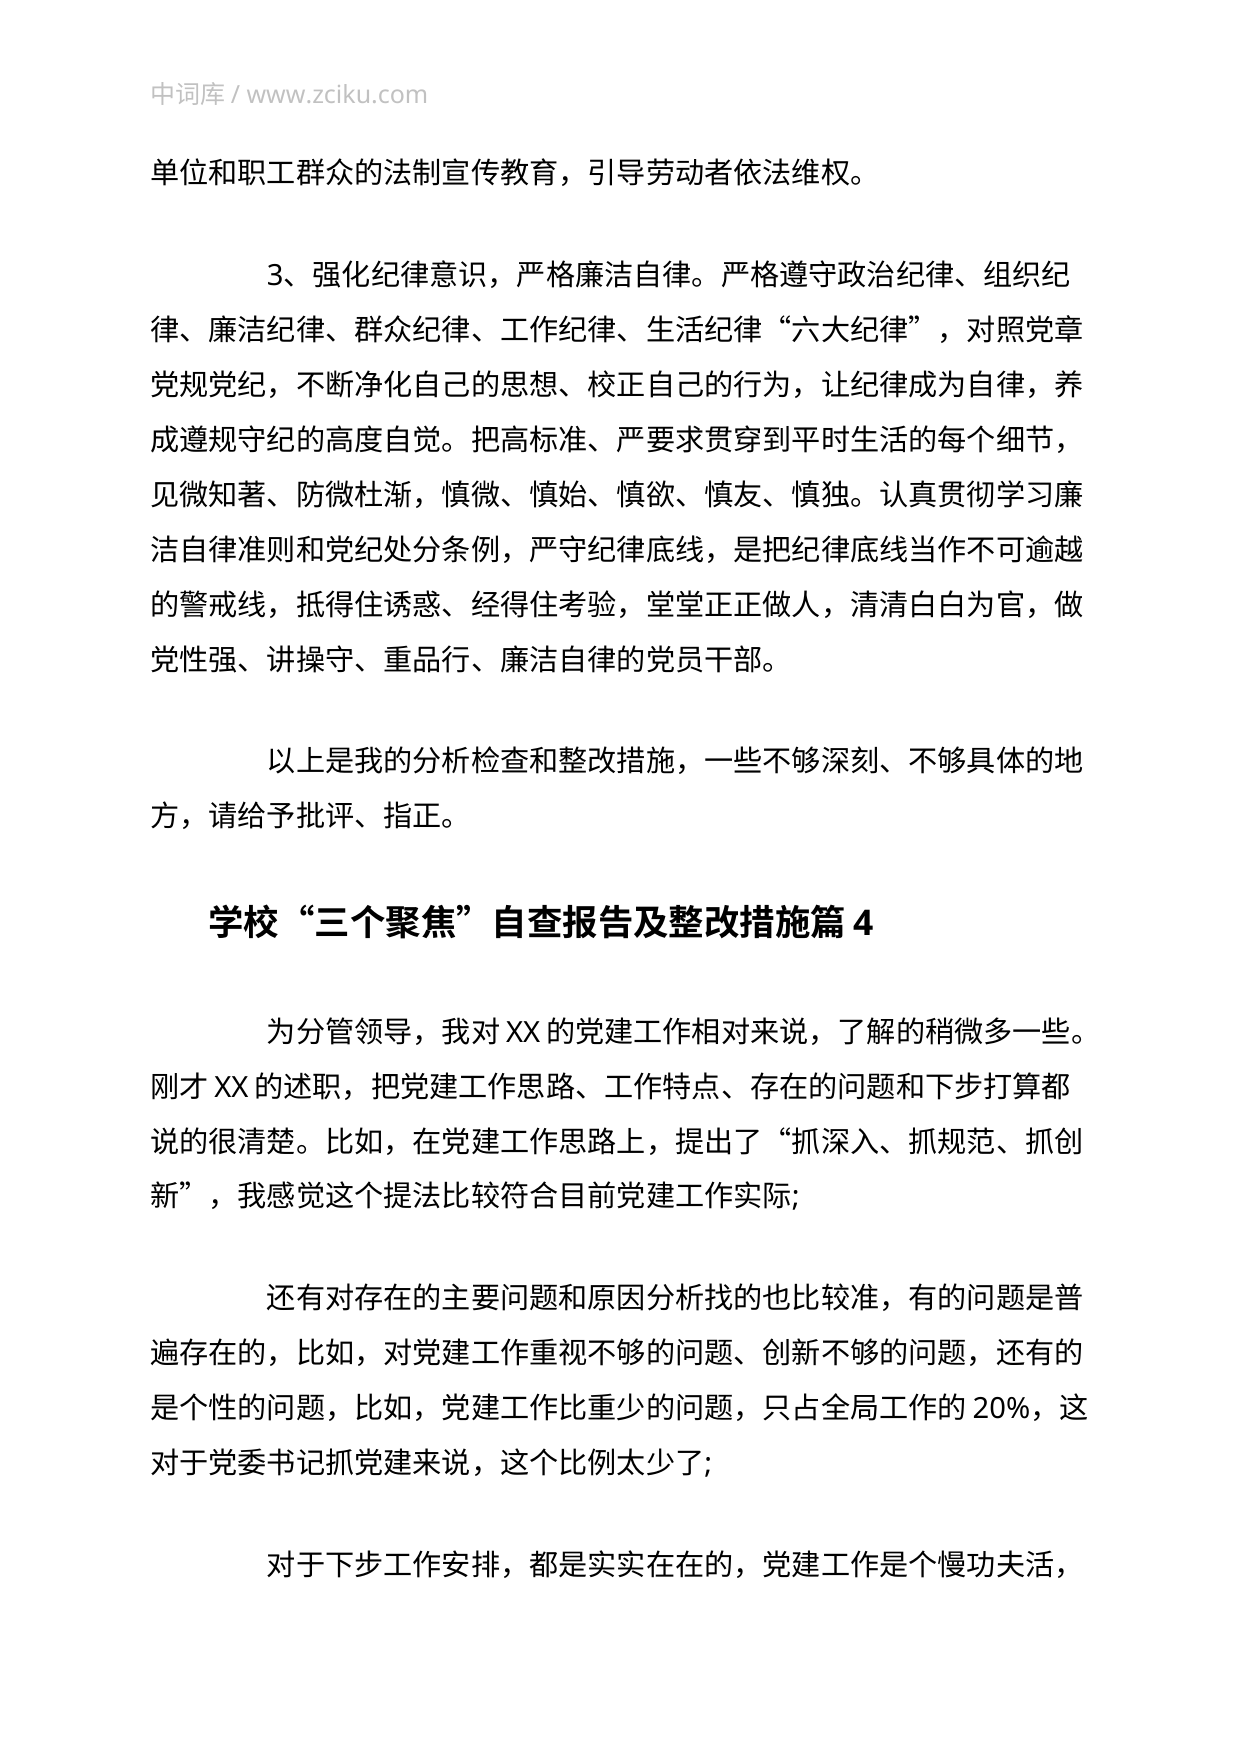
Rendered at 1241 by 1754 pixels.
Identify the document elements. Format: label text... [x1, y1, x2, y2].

text 还有对存在的主要问题和原因分析找的也比较准，有的问题是普遍存在的，比如，对党建工作重视不够的问题、创新不够的问题，还有的是个性的问题，比如，党建工作比重少的问题，只占全局工作的20%，这对于党委书记抓党建来说，这个比例太少了; [150, 1275, 1090, 1482]
text 以上是我的分析检查和整改措施，一些不够深刻、不够具体的地方，请给予批评、指正。 [150, 738, 1090, 835]
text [150, 150, 1090, 192]
text 学校“三个聚焦”自查报告及整改措施篇4 [150, 894, 1090, 946]
text 为分管领导，我对XX的党建工作相对来说，了解的稍微多一些。刚才XX的述职，把党建工作思路、工作特点、存在的问题和下步打算都说的很清楚。比如，在党建工作思路上，提出了“抓深入、抓规范、抓创新”，我感觉这个提法比较符合目前党建工作实际; [150, 1008, 1090, 1215]
text 3、强化纪律意识，严格廉洁自律。严格遵守政治纪律、组织纪律、廉洁纪律、群众纪律、工作纪律、生活纪律“六大纪律”，对照党章党规党纪，不断净化自己的思想、校正自己的行为，让纪律成为自律，养成遵规守纪的高度自觉。把高标准、严要求贯穿到平时生活的每个细节，见微知著、防微杜渐，慎微、慎始、慎欲、慎友、慎独。认真贯彻学习廉洁自律准则和党纪处分条例，严守纪律底线，是把纪律底线当作不可逾越的警戒线，抵得住诱惑、经得住考验，堂堂正正做人，清清白白为官，做党性强、讲操守、重品行、廉洁自律的党员干部。 [150, 252, 1090, 678]
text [150, 1542, 1090, 1584]
